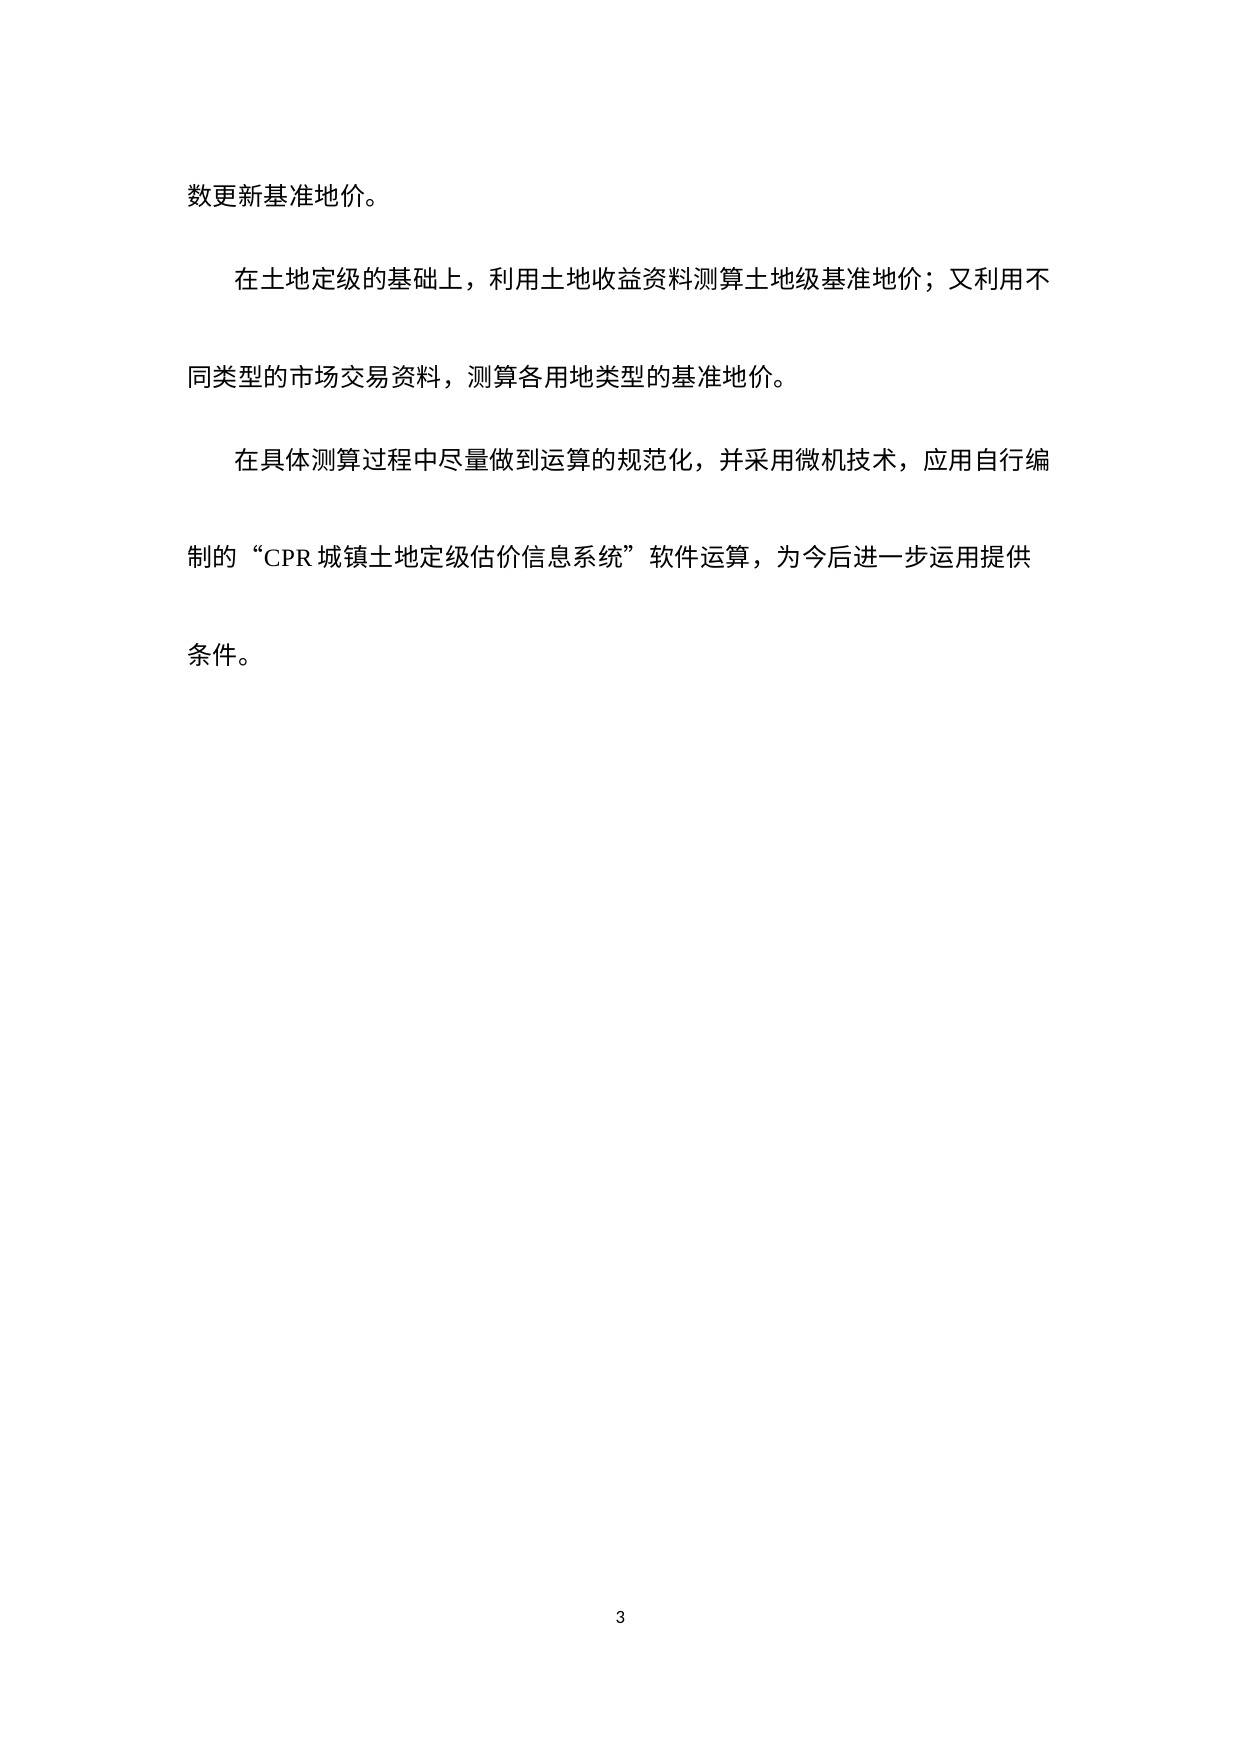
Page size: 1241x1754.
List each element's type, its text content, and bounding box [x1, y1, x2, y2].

text 在土地定级的基础上，利用土地收益资料测算土地级基准地价；又利用不同类型的市场交易资料，测算各用地类型的基准地价。 [187, 245, 1053, 408]
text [187, 162, 1053, 227]
text 在具体测算过程中尽量做到运算的规范化，并采用微机技术，应用自行编制的“CPR城镇土地定级估价信息系统”软件运算，为今后进一步运用提供条件。 [187, 426, 1053, 686]
